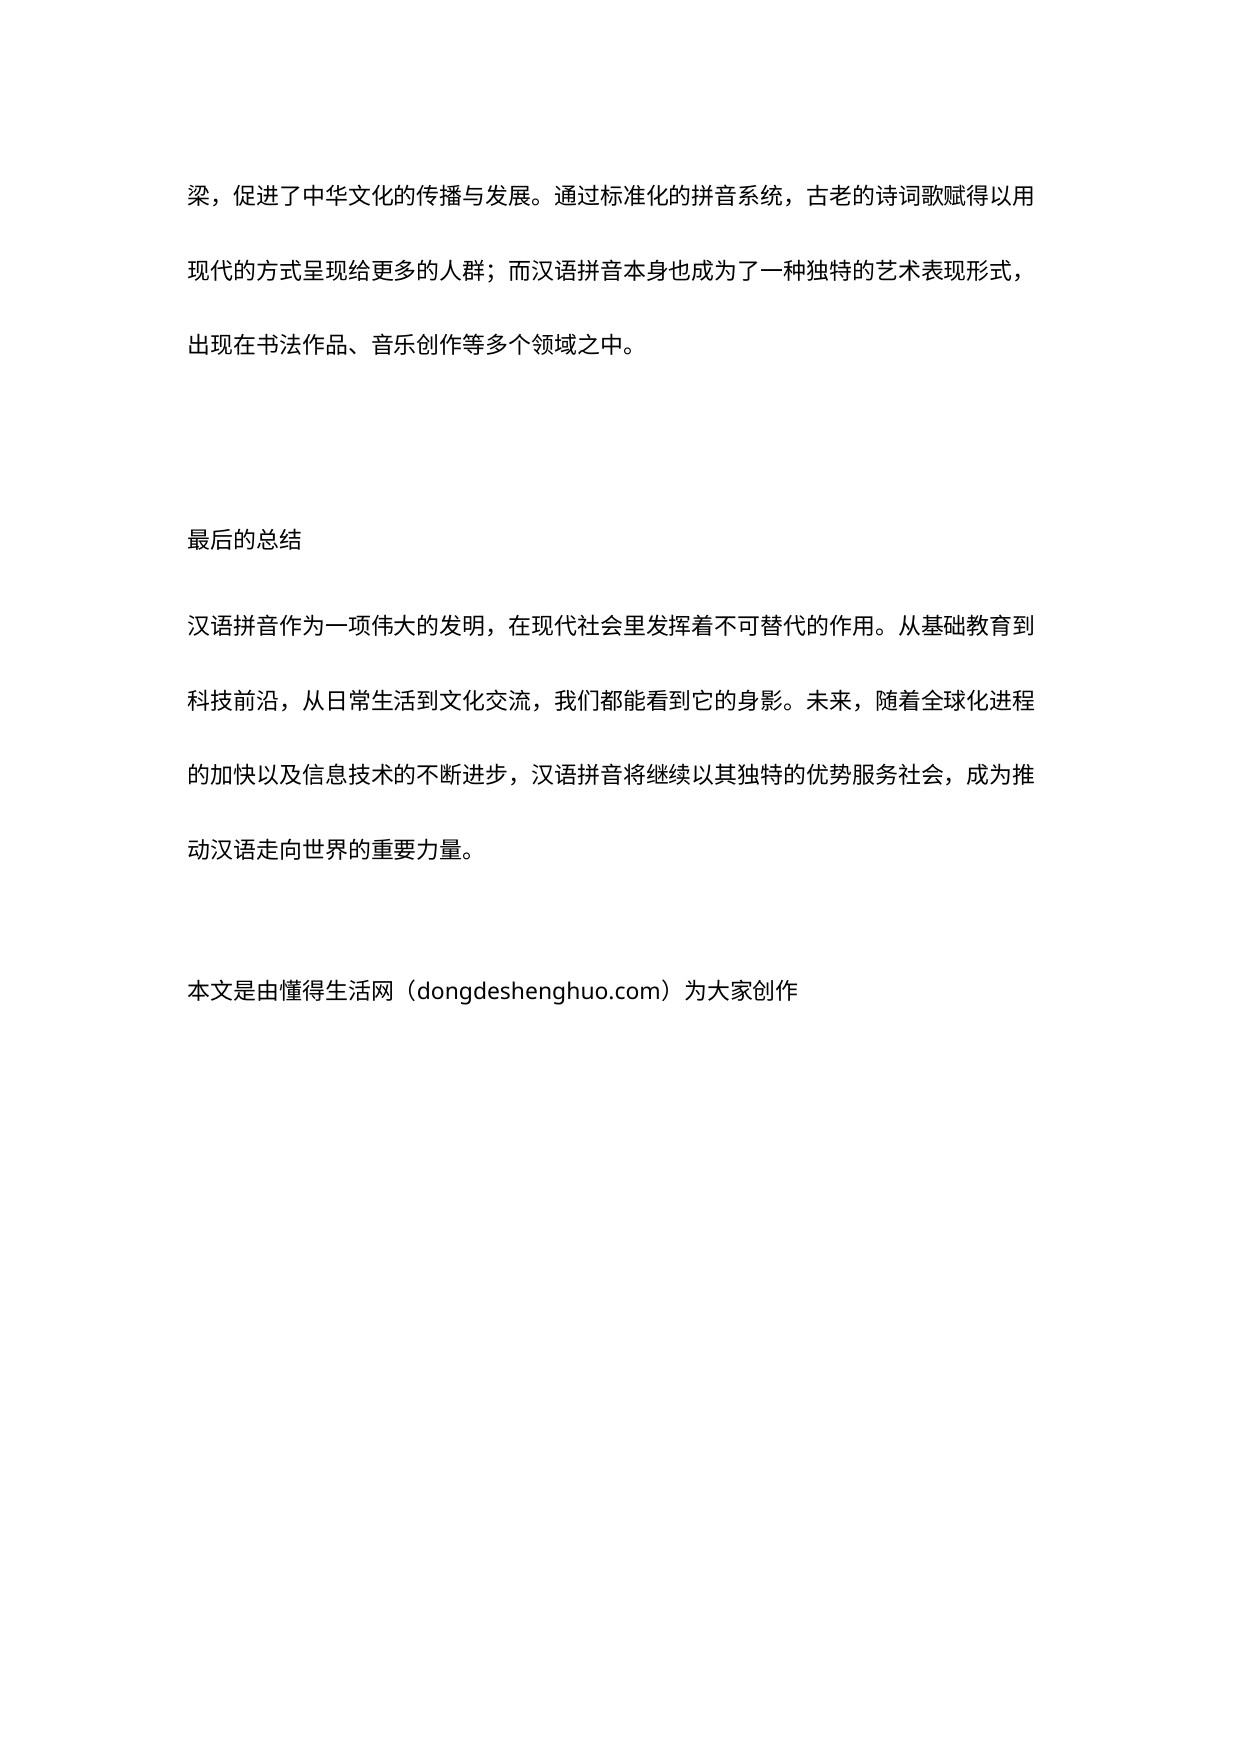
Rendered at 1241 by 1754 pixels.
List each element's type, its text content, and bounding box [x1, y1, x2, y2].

text 汉语拼音作为一项伟大的发明，在现代社会里发挥着不可替代的作用。从基础教育到科技前沿，从日常生活到文化交流，我们都能看到它的身影。未来，随着全球化进程的加快以及信息技术的不断进步，汉语拼音将继续以其独特的优势服务社会，成为推动汉语走向世界的重要力量。 [187, 592, 1053, 881]
text 本文是由懂得生活网（dongdeshenghuo.com）为大家创作 [187, 957, 1053, 1022]
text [187, 162, 1053, 376]
text 最后的总结 [187, 506, 1053, 571]
